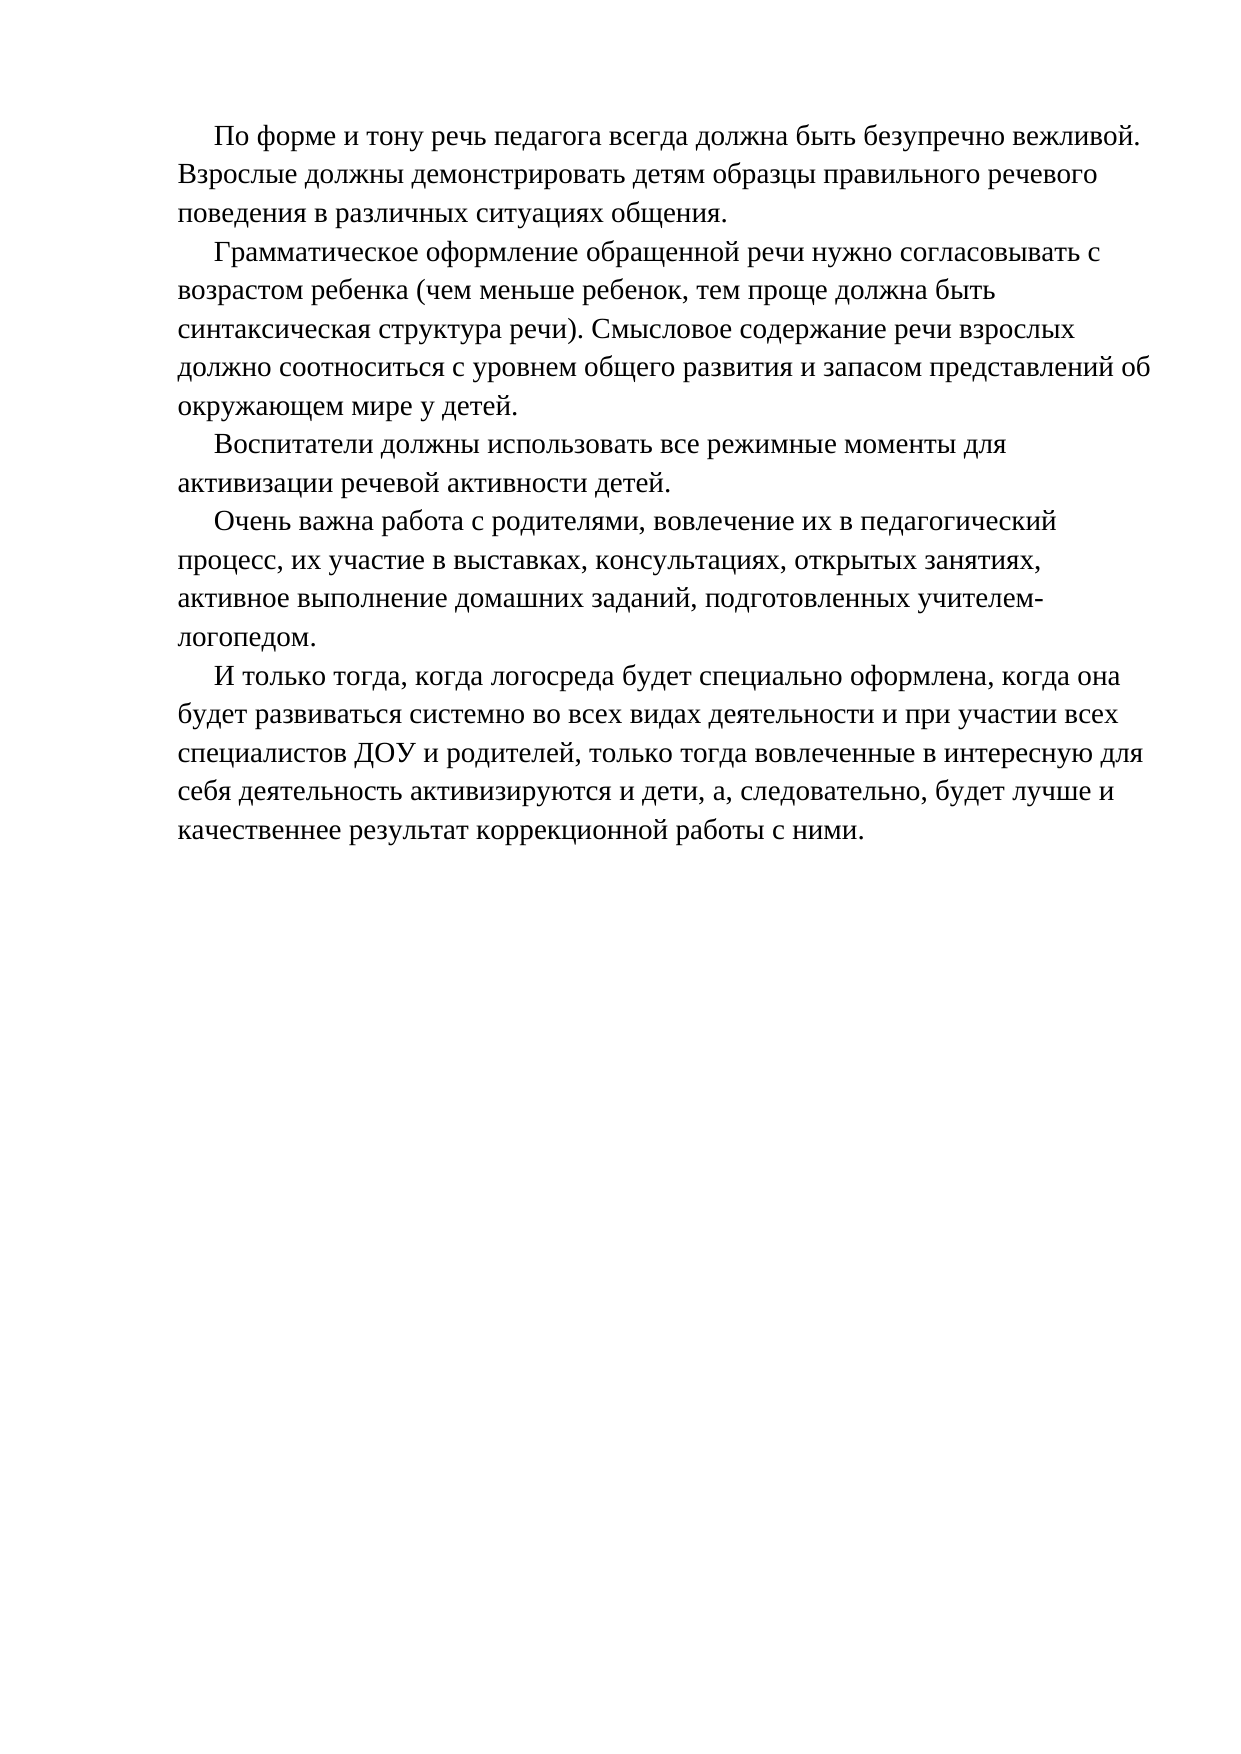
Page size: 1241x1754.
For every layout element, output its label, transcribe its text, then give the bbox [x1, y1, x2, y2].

text И только тогда, когда логосреда будет специально оформлена, когда она будет развиваться системно во всех видах деятельности и при участии всех специалистов ДОУ и родителей, только тогда вовлеченные в интересную для себя деятельность активизируются и дети, а, следовательно, будет лучше и качественнее результат коррекционной работы с ними. [177, 658, 1152, 845]
text Очень важна работа с родителями, вовлечение их в педагогический процесс, их участие в выставках, консультациях, открытых занятиях, активное выполнение домашних заданий, подготовленных учителем-логопедом. [177, 503, 1152, 653]
text По форме и тону речь педагога всегда должна быть безупречно вежливой. Взрослые должны демонстрировать детям образцы правильного речевого поведения в различных ситуациях общения. [177, 118, 1152, 229]
text Грамматическое оформление обращенной речи нужно согласовывать с возрастом ребенка (чем меньше ребенок, тем проще должна быть синтаксическая структура речи). Смысловое содержание речи взрослых должно соотноситься с уровнем общего развития и запасом представлений об окружающем мире у детей. [177, 234, 1152, 421]
text Воспитатели должны использовать все режимные моменты для активизации речевой активности детей. [177, 426, 1152, 498]
